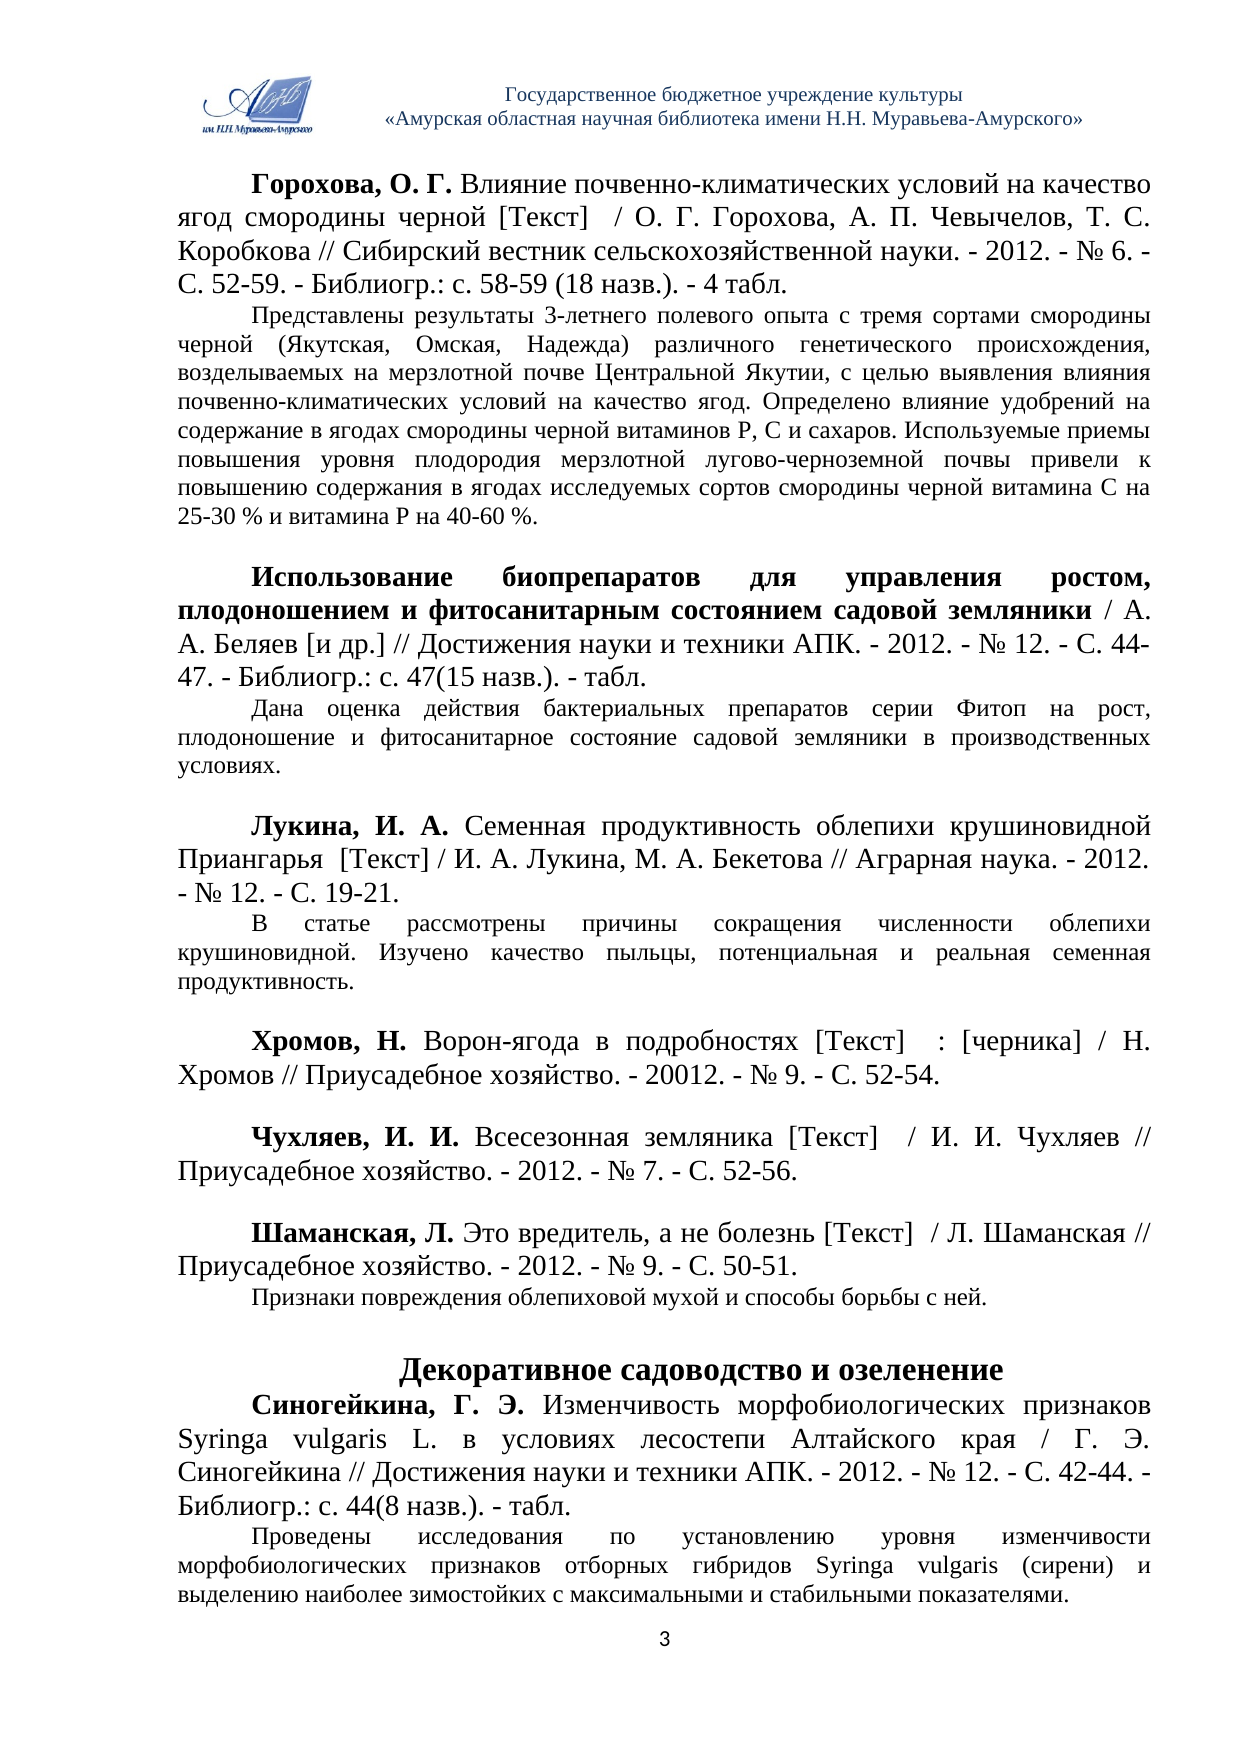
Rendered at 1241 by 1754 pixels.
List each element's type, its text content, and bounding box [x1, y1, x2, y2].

text Представлены результаты 3-летнего полевого опыта с тремя сортами смородины черной (Якутская, Омская, Надежда) различного генетического происхождения, возделываемых на мерзлотной почве Центральной Якутии, с целью выявления влияния почвенно-климатических условий на качество ягод. Определено влияние удобрений на содержание в ягодах смородины черной витаминов P, C и сахаров. Используемые приемы повышения уровня плодородия мерзлотной лугово-черноземной почвы привели к повышению содержания в ягодах исследуемых сортов смородины черной витамина C на 25-30 % и витамина P на 40-60 %. [177, 300, 1152, 530]
text Признаки повреждения облепиховой мухой и способы борьбы с ней. [177, 1282, 1152, 1311]
text Шаманская, Л. Это вредитель, а не болезнь [Текст] / Л. Шаманская // Приусадебное хозяйство. - 2012. - № 9. - С. 50-51. [177, 1215, 1152, 1282]
picture [200, 73, 317, 138]
text Проведены исследования по установлению уровня изменчивости морфобиологических признаков отборных гибридов Syringa vulgaris (сирени) и выделению наиболее зимостойких с максимальными и стабильными показателями. [177, 1521, 1152, 1608]
text В статье рассмотрены причины сокращения численности облепихи крушиновидной. Изучено качество пыльцы, потенциальная и реальная семенная продуктивность. [177, 908, 1152, 995]
text Дана оценка действия бактериальных препаратов серии Фитоп на рост, плодоношение и фитосанитарное состояние садовой земляники в производственных условиях. [177, 693, 1152, 779]
text Лукина, И. А. Семенная продуктивность облепихи крушиновидной Приангарья [Текст] / И. А. Лукина, М. А. Бекетова // Аграрная наука. - 2012. - № 12. - С. 19-21. [177, 808, 1152, 908]
text Использование биопрепаратов для управления ростом, плодоношением и фитосанитарным состоянием садовой земляники / А. А. Беляев [и др.] // Достижения науки и техники АПК. - 2012. - № 12. - С. 44-47. - Библиогр.: с. 47(15 назв.). - табл. [177, 559, 1152, 693]
text Синогейкина, Г. Э. Изменчивость морфобиологических признаков Syringa vulgaris L. в условиях лесостепи Алтайского края / Г. Э. Синогейкина // Достижения науки и техники АПК. - 2012. - № 12. - С. 42-44. - Библиогр.: с. 44(8 назв.). - табл. [177, 1387, 1152, 1521]
text Декоративное садоводство и озеленение [177, 1349, 1152, 1387]
text Чухляев, И. И. Всесезонная земляника [Текст] / И. И. Чухляев // Приусадебное хозяйство. - 2012. - № 7. - С. 52-56. [177, 1119, 1152, 1186]
text Горохова, О. Г. Влияние почвенно-климатических условий на качество ягод смородины черной [Текст] / О. Г. Горохова, А. П. Чевычелов, Т. С. Коробкова // Сибирский вестник сельскохозяйственной науки. - 2012. - № 6. - С. 52-59. - Библиогр.: с. 58-59 (18 назв.). - 4 табл. [177, 166, 1152, 300]
text Хромов, Н. Ворон-ягода в подробностях [Текст] : [черника] / Н. Хромов // Приусадебное хозяйство. - 20012. - № 9. - С. 52-54. [177, 1023, 1152, 1091]
